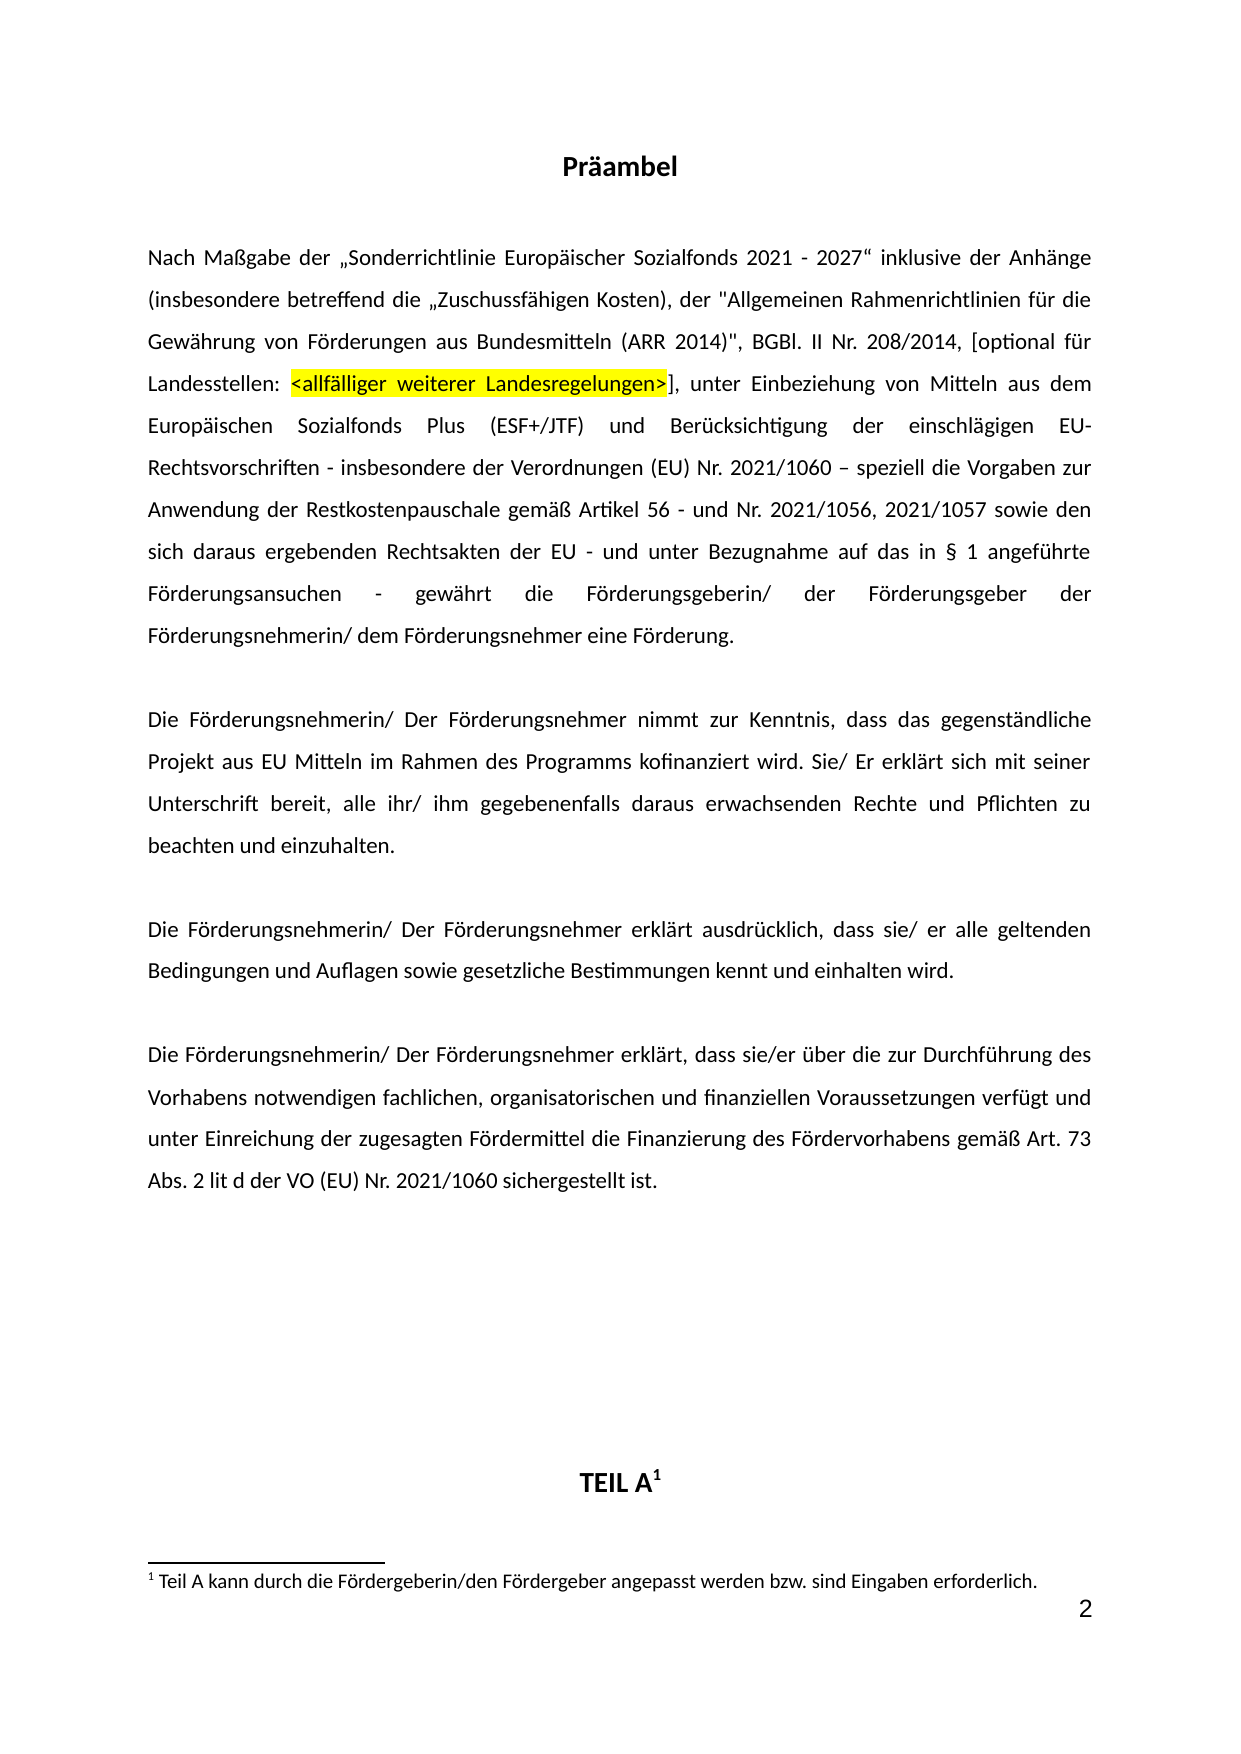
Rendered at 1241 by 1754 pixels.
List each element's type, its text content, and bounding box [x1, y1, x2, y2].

text Die Förderungsnehmerin/ Der Förderungsnehmer nimmt zur Kenntnis, dass das gegenständliche Projekt aus EU Mitteln im Rahmen des Programms kofinanziert wird. Sie/ Er erklärt sich mit seiner Unterschrift bereit, alle ihr/ ihm gegebenenfalls daraus erwachsenden Rechte und Pflichten zu beachten und einzuhalten. [148, 705, 1093, 859]
text Präambel [148, 148, 1093, 183]
text Die Förderungsnehmerin/ Der Förderungsnehmer erklärt, dass sie/er über die zur Durchführung des Vorhabens notwendigen fachlichen, organisatorischen und finanziellen Voraussetzungen verfügt und unter Einreichung der zugesagten Fördermittel die Finanzierung des Fördervorhabens gemäß Art. 73 Abs. 2 lit d der VO (EU) Nr. 2021/1060 sichergestellt ist. [148, 1041, 1093, 1194]
text Nach Maßgabe der „Sonderrichtlinie Europäischer Sozialfonds 2021 - 2027“ inklusive der Anhänge (insbesondere betreffend die „Zuschussfähigen Kosten), der "Allgemeinen Rahmenrichtlinien für die Gewährung von Förderungen aus Bundesmitteln (ARR 2014)", BGBl. II Nr. 208/2014, [optional für Landesstellen: <allfälliger weiterer Landesregelungen>], unter Einbeziehung von Mitteln aus dem Europäischen Sozialfonds Plus (ESF+/JTF) und Berücksichtigung der einschlägigen EU-Rechtsvorschriften - insbesondere der Verordnungen (EU) Nr. 2021/1060 – speziell die Vorgaben zur Anwendung der Restkostenpauschale gemäß Artikel 56 - und Nr. 2021/1056, 2021/1057 sowie den sich daraus ergebenden Rechtsakten der EU - und unter Bezugnahme auf das in § 1 angeführte Förderungsansuchen - gewährt die Förderungsgeberin/ der Förderungsgeber der Förderungsnehmerin/ dem Förderungsnehmer eine Förderung. [148, 243, 1093, 649]
text Die Förderungsnehmerin/ Der Förderungsnehmer erklärt ausdrücklich, dass sie/ er alle geltenden Bedingungen und Auflagen sowie gesetzliche Bestimmungen kennt und einhalten wird. [148, 915, 1093, 985]
text TEIL A [148, 1464, 1093, 1500]
